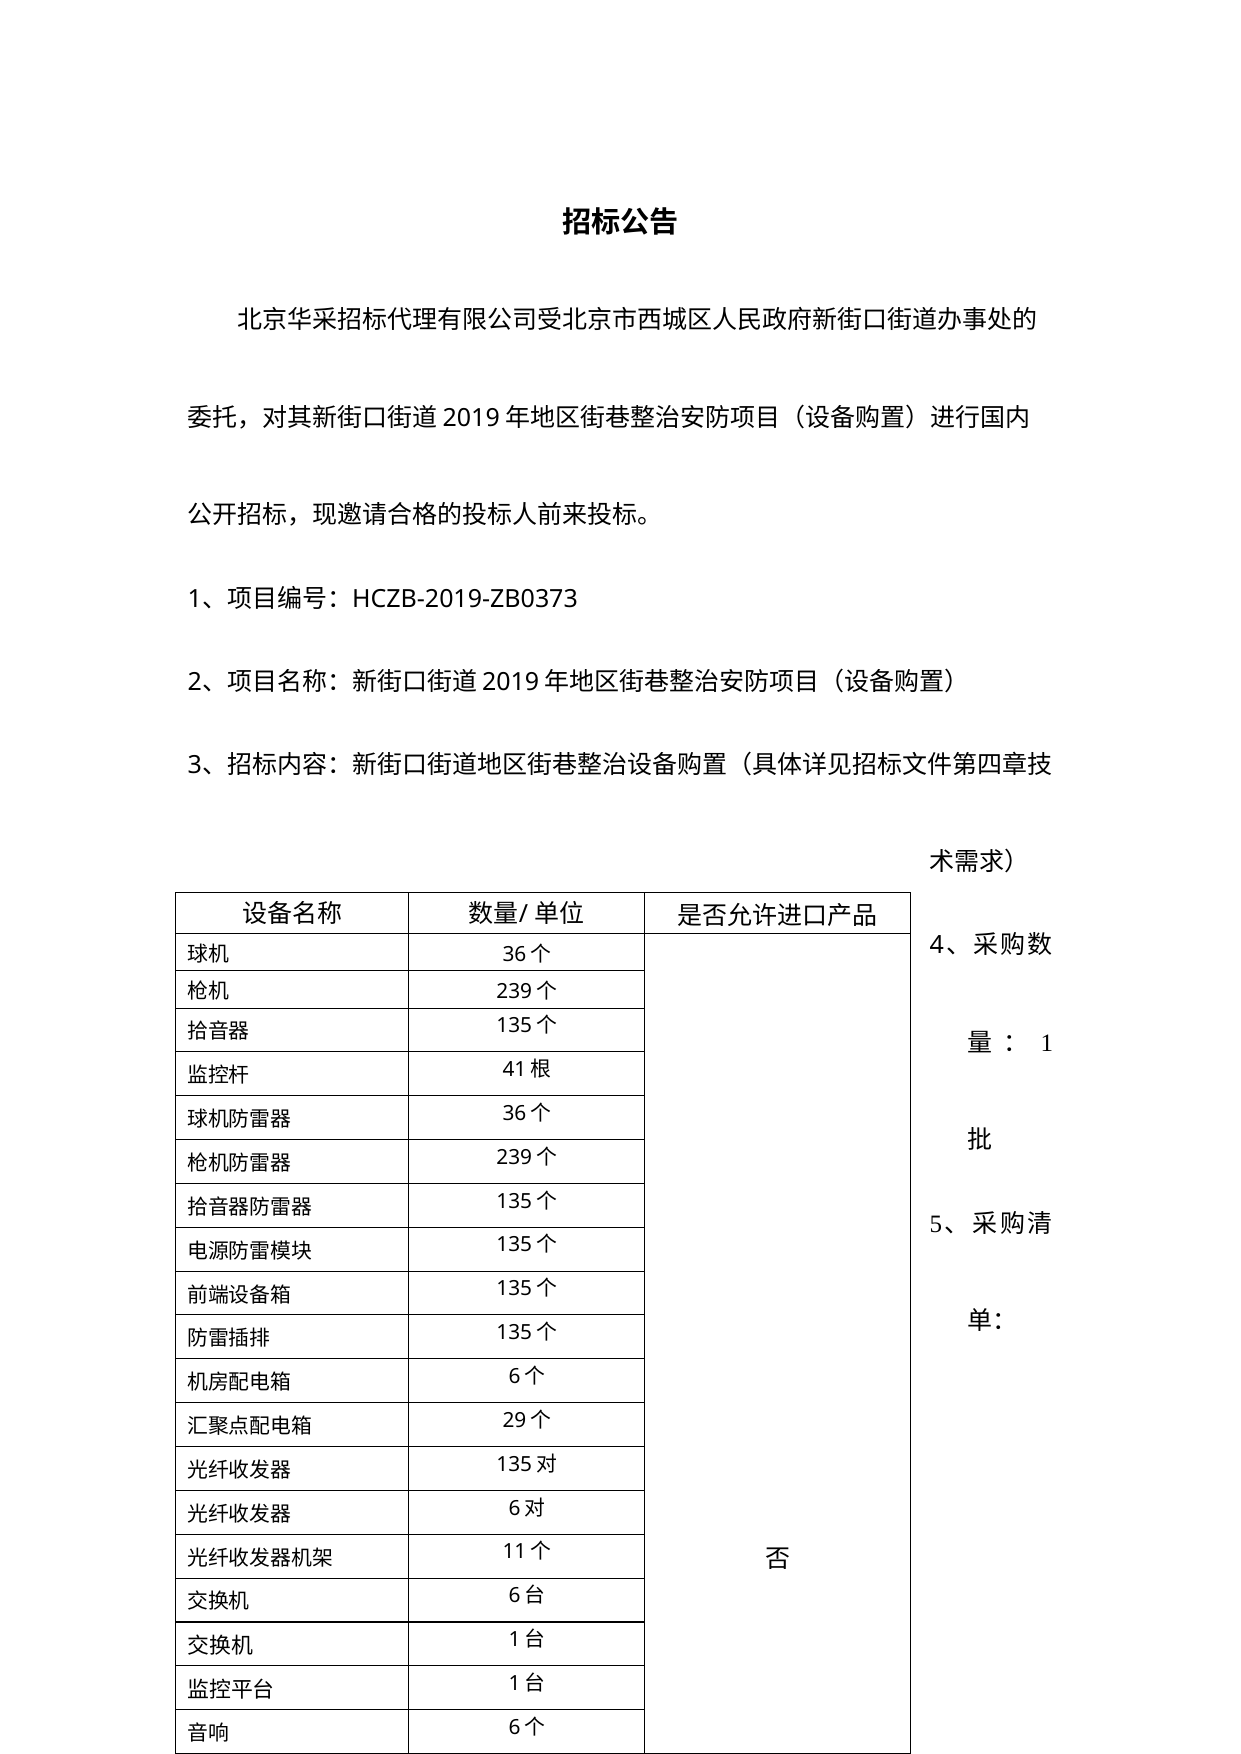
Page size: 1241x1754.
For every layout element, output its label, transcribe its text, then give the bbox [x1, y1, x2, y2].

table_cell 135对 [409, 1447, 644, 1490]
table_cell 球机防雷器 [176, 1096, 408, 1139]
table_cell 汇聚点配电箱 [176, 1403, 408, 1446]
text 4、采购数量：1批 [911, 911, 1053, 1171]
table_cell 41根 [409, 1052, 644, 1095]
text 1、项目编号：HCZB-2019-ZB0373 [187, 564, 1053, 629]
table_cell 音响 [176, 1710, 408, 1753]
table_cell 光纤收发器 [176, 1491, 408, 1534]
text 2、项目名称：新街口街道2019年地区街巷整治安防项目（设备购置） [187, 647, 1053, 712]
table_cell 11个 [409, 1535, 644, 1577]
table_cell 光纤收发器机架 [176, 1535, 408, 1577]
table_cell 电源防雷模块 [176, 1228, 408, 1271]
table_cell 光纤收发器 [176, 1447, 408, 1490]
table_cell 29个 [409, 1403, 644, 1446]
table_cell 交换机 [176, 1623, 408, 1665]
table_cell 1台 [409, 1623, 644, 1665]
table_cell 6台 [409, 1579, 644, 1621]
text 北京华采招标代理有限公司受北京市西城区人民政府新街口街道办事处的委托，对其新街口街道2019年地区街巷整治安防项目（设备购置）进行国内公开招标，现邀请合格的投标人前来投标。 [187, 286, 1053, 546]
table_cell 球机 [176, 934, 408, 970]
table_cell 135个 [409, 1228, 644, 1271]
table_header 是否允许进口产品 [645, 893, 910, 933]
table_cell 36个 [409, 934, 644, 970]
table_cell 239个 [409, 971, 644, 1007]
table_cell 36个 [409, 1096, 644, 1139]
table_header 数量/ 单位 [409, 893, 644, 933]
table_cell 监控杆 [176, 1052, 408, 1095]
table_header 设备名称 [176, 893, 408, 933]
table_cell 135个 [409, 1009, 644, 1051]
table_cell 枪机 [176, 971, 408, 1007]
table_cell 监控平台 [176, 1666, 408, 1709]
table_cell 135个 [409, 1184, 644, 1227]
table_cell 6个 [409, 1359, 644, 1402]
table_cell 1台 [409, 1666, 644, 1709]
table_cell 机房配电箱 [176, 1359, 408, 1402]
table_cell 239个 [409, 1140, 644, 1183]
subtitle 招标公告 [187, 187, 1053, 252]
table_cell 135个 [409, 1315, 644, 1358]
table_cell 防雷插排 [176, 1315, 408, 1358]
table_cell 交换机 [176, 1579, 408, 1621]
table_cell 前端设备箱 [176, 1272, 408, 1314]
table_cell 拾音器防雷器 [176, 1184, 408, 1227]
table_cell 6对 [409, 1491, 644, 1534]
table_cell 拾音器 [176, 1009, 408, 1051]
table_cell 6个 [409, 1710, 644, 1753]
table_cell 否 [645, 934, 910, 1753]
table_cell 135个 [409, 1272, 644, 1314]
text 5、采购清单： [911, 1189, 1053, 1351]
table_cell 枪机防雷器 [176, 1140, 408, 1183]
text 3、招标内容：新街口街道地区街巷整治设备购置（具体详见招标文件第四章技术需求） [187, 730, 1053, 892]
